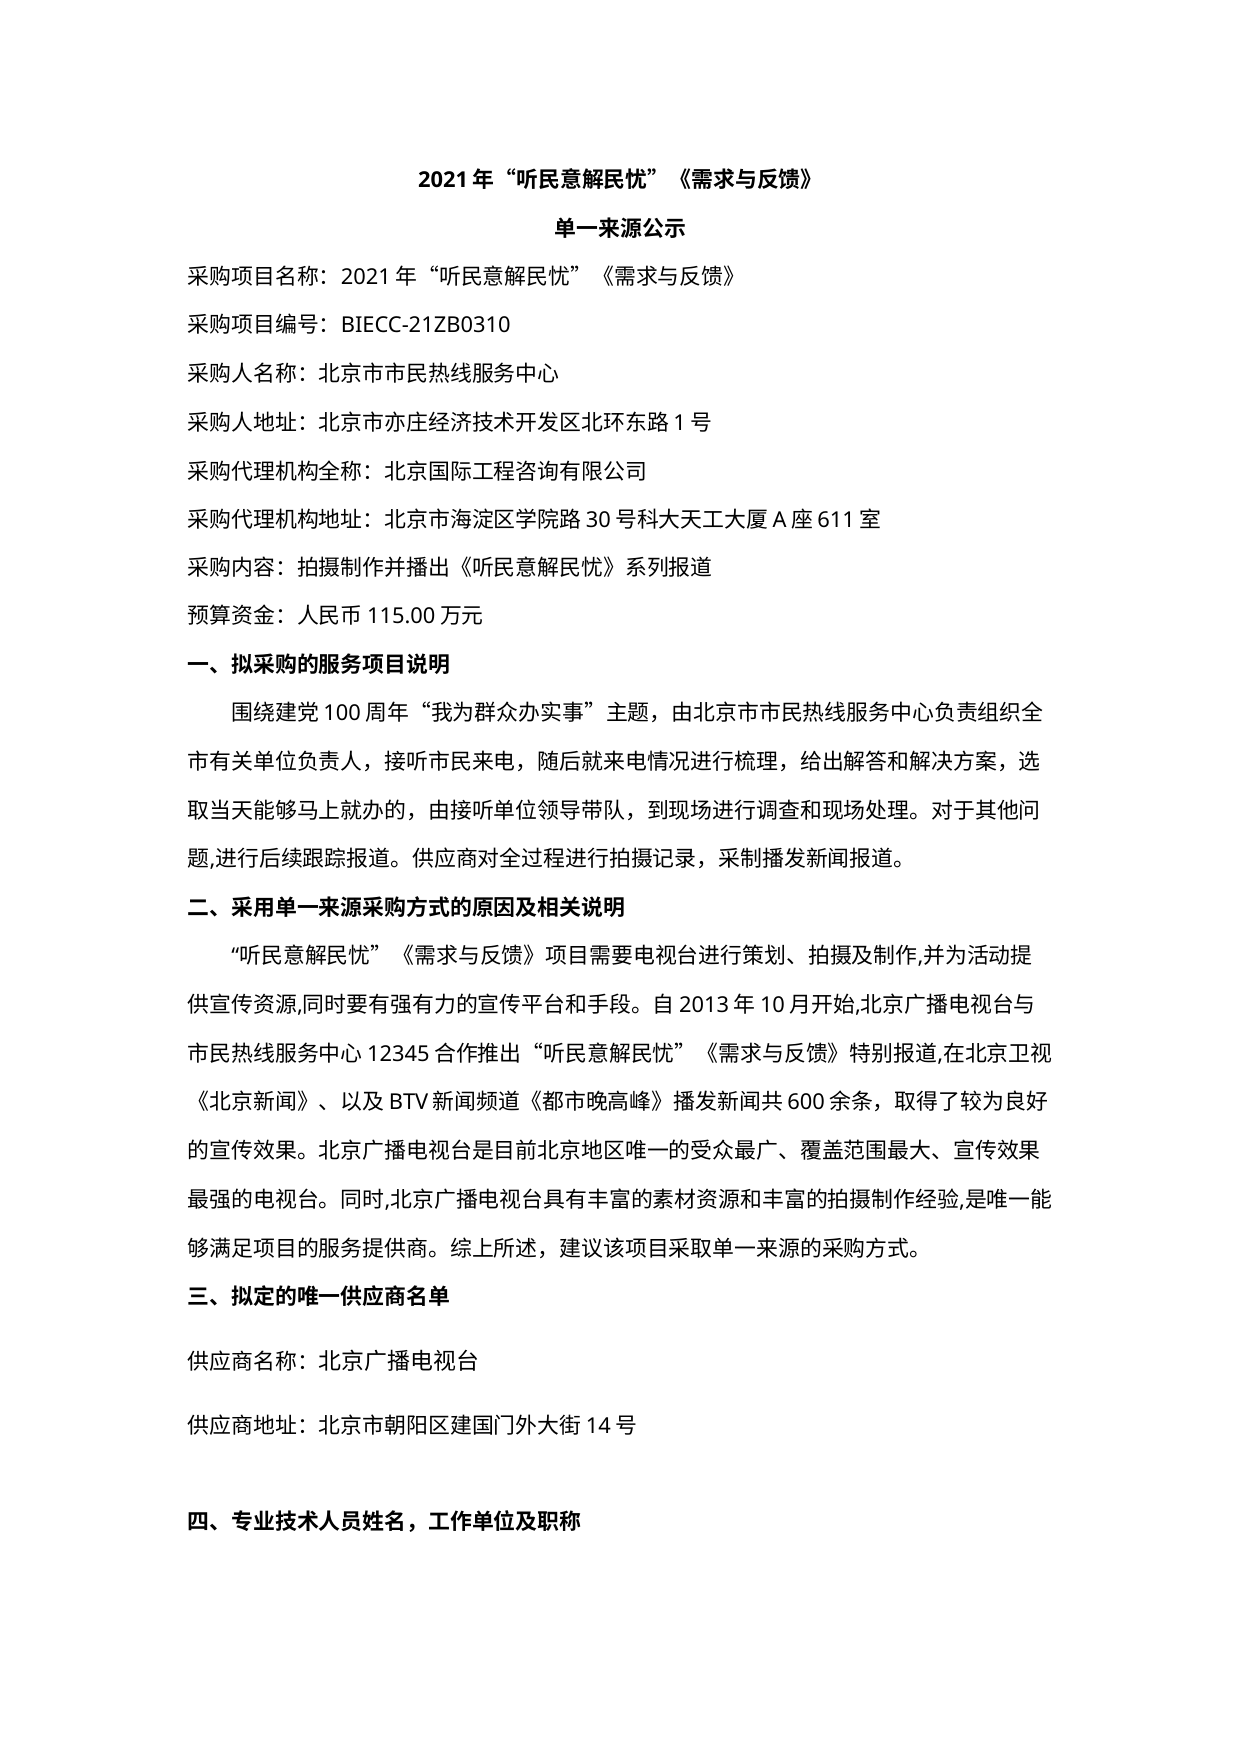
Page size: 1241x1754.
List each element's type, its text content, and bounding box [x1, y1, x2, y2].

text 二、采用单一来源采购方式的原因及相关说明 [187, 889, 1053, 922]
text 预算资金：人民币115.00万元 [187, 598, 1053, 631]
text 四、专业技术人员姓名，工作单位及职称 [187, 1504, 1053, 1536]
text 采购代理机构地址：北京市海淀区学院路30号科大天工大厦A座611室 [187, 502, 1053, 534]
text 供应商名称：北京广播电视台 供应商地址：北京市朝阳区建国门外大街14号 [187, 1327, 1053, 1441]
text 2021年“听民意解民忧”《需求与反馈》 [187, 162, 1053, 194]
text 单一来源公示 [187, 210, 1053, 243]
text 围绕建党100周年“我为群众办实事”主题，由北京市市民热线服务中心负责组织全市有关单位负责人，接听市民来电，随后就来电情况进行梳理，给出解答和解决方案，选取当天能够马上就办的，由接听单位领导带队，到现场进行调查和现场处理。对于其他问题,进行后续跟踪报道。供应商对全过程进行拍摄记录，采制播发新闻报道。 [187, 695, 1053, 874]
text 采购项目编号：BIECC-21ZB0310 采购人名称：北京市市民热线服务中心 采购人地址：北京市亦庄经济技术开发区北环东路1号 采购代理机构全称：北京国际工程咨询有限公司 [187, 307, 1053, 486]
text 一、拟采购的服务项目说明 [187, 647, 1053, 679]
text 采购内容：拍摄制作并播出《听民意解民忧》系列报道 [187, 550, 1053, 582]
text “听民意解民忧”《需求与反馈》项目需要电视台进行策划、拍摄及制作,并为活动提供宣传资源,同时要有强有力的宣传平台和手段。自2013年10月开始,北京广播电视台与市民热线服务中心12345合作推出“听民意解民忧”《需求与反馈》特别报道,在北京卫视《北京新闻》、以及BTV新闻频道《都市晚高峰》播发新闻共600余条，取得了较为良好的宣传效果。北京广播电视台是目前北京地区唯一的受众最广、覆盖范围最大、宣传效果最强的电视台。同时,北京广播电视台具有丰富的素材资源和丰富的拍摄制作经验,是唯一能够满足项目的服务提供商。综上所述，建议该项目采取单一来源的采购方式。 [187, 938, 1053, 1263]
text 采购项目名称：2021年“听民意解民忧”《需求与反馈》 [187, 259, 1053, 291]
text 三、拟定的唯一供应商名单 [187, 1279, 1053, 1311]
